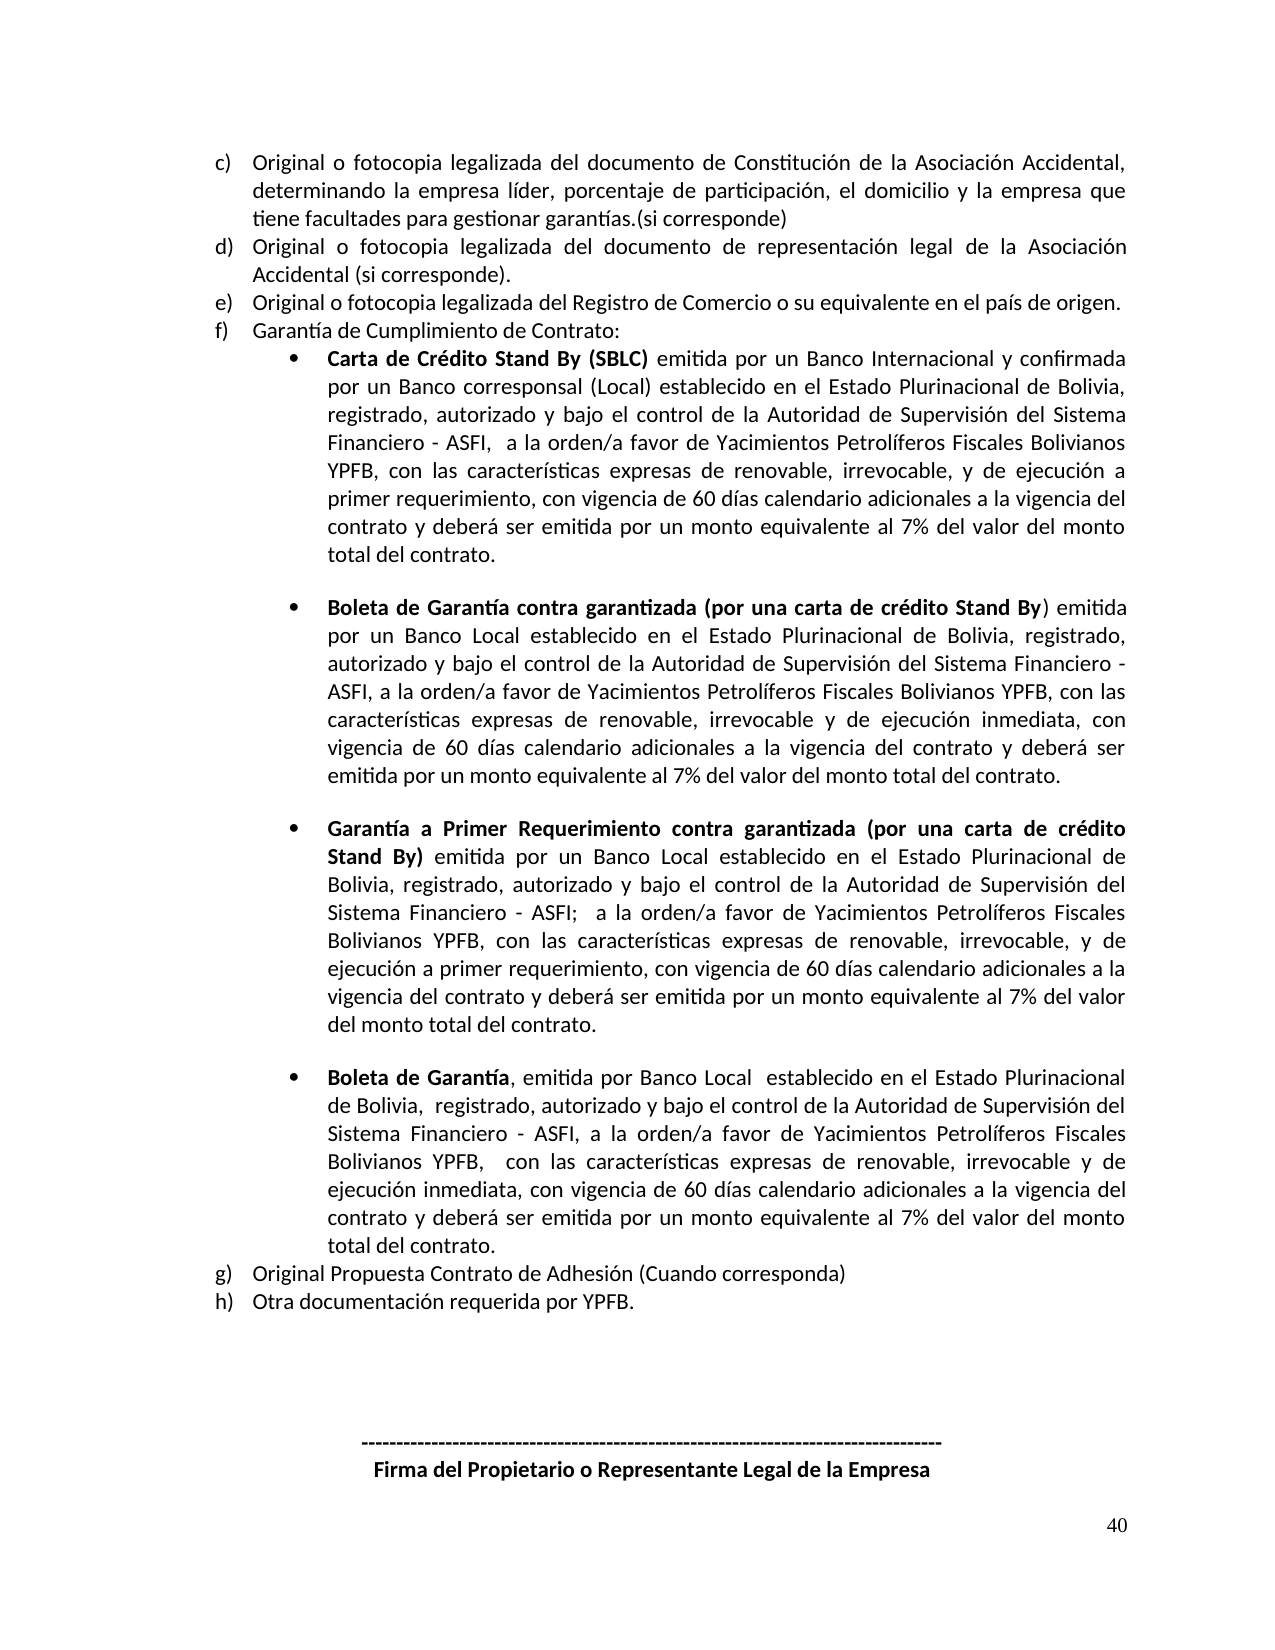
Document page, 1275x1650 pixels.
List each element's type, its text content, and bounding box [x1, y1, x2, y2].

list Boleta de Garantía contra garantizada (por una carta de crédito Stand By) emitida por un Banco Local establecido en el Estado Plurinacional de Bolivia, registrado, autorizado y bajo el control de la Autoridad de Supervisión del Sistema Financiero - ASFI, a la orden/a favor de Yacimientos Petrolíferos Fiscales Bolivianos YPFB, con las características expresas de renovable, irrevocable y de ejecución inmediata, con vigencia de 60 días calendario adicionales a la vigencia del contrato y deberá ser emitida por un monto equivalente al 7% del valor del monto total del contrato. [290, 593, 1127, 789]
text Firma del Propietario o Representante Legal de la Empresa [177, 1456, 1127, 1484]
list Carta de Crédito Stand By (SBLC) emitida por un Banco Internacional y confirmada por un Banco corresponsal (Local) establecido en el Estado Plurinacional de Bolivia, registrado, autorizado y bajo el control de la Autoridad de Supervisión del Sistema Financiero - ASFI, a la orden/a favor de Yacimientos Petrolíferos Fiscales Bolivianos YPFB, con las características expresas de renovable, irrevocable, y de ejecución a primer requerimiento, con vigencia de 60 días calendario adicionales a la vigencia del contrato y deberá ser emitida por un monto equivalente al 7% del valor del monto total del contrato. [290, 344, 1127, 568]
list Garantía a Primer Requerimiento contra garantizada (por una carta de crédito Stand By) emitida por un Banco Local establecido en el Estado Plurinacional de Bolivia, registrado, autorizado y bajo el control de la Autoridad de Supervisión del Sistema Financiero - ASFI; a la orden/a favor de Yacimientos Petrolíferos Fiscales Bolivianos YPFB, con las características expresas de renovable, irrevocable, y de ejecución a primer requerimiento, con vigencia de 60 días calendario adicionales a la vigencia del contrato y deberá ser emitida por un monto equivalente al 7% del valor del monto total del contrato. [290, 814, 1127, 1038]
list Original o fotocopia legalizada del Registro de Comercio o su equivalente en el país de origen. [215, 288, 1127, 316]
list Garantía de Cumplimiento de Contrato: [215, 316, 1127, 344]
list Original o fotocopia legalizada del documento de Constitución de la Asociación Accidental, determinando la empresa líder, porcentaje de participación, el domicilio y la empresa que tiene facultades para gestionar garantías.(si corresponde) [215, 148, 1127, 232]
list Otra documentación requerida por YPFB. [215, 1287, 1127, 1316]
list Original Propuesta Contrato de Adhesión (Cuando corresponda) [215, 1259, 1127, 1287]
list Boleta de Garantía, emitida por Banco Local establecido en el Estado Plurinacional de Bolivia, registrado, autorizado y bajo el control de la Autoridad de Supervisión del Sistema Financiero - ASFI, a la orden/a favor de Yacimientos Petrolíferos Fiscales Bolivianos YPFB, con las características expresas de renovable, irrevocable y de ejecución inmediata, con vigencia de 60 días calendario adicionales a la vigencia del contrato y deberá ser emitida por un monto equivalente al 7% del valor del monto total del contrato. [290, 1063, 1127, 1259]
list Original o fotocopia legalizada del documento de representación legal de la Asociación Accidental (si corresponde). [215, 232, 1127, 288]
text ----------------------------------------------------------------------------------- [177, 1428, 1127, 1456]
